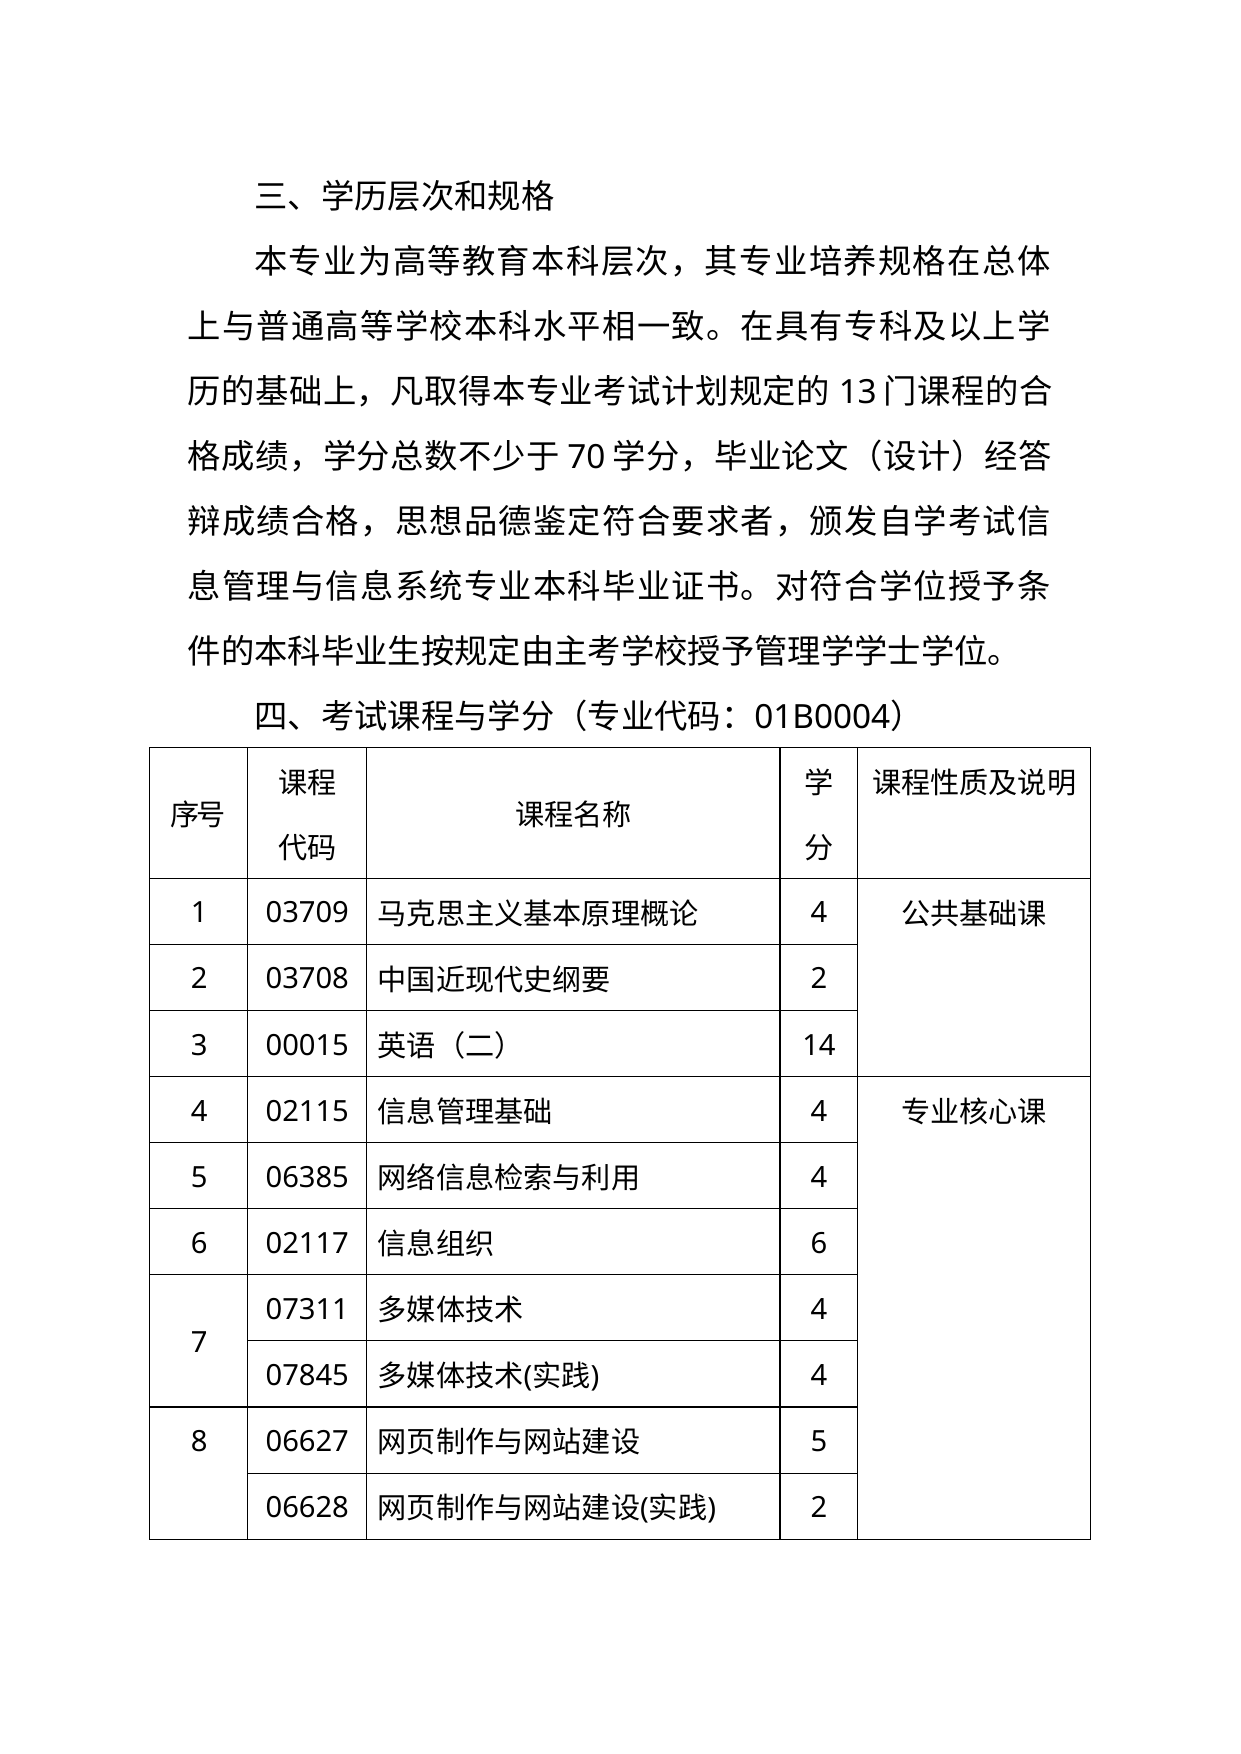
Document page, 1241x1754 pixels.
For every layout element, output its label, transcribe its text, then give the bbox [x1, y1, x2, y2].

table_cell 6 [150, 1209, 247, 1274]
table_cell 8 [150, 1408, 247, 1538]
table_cell 信息管理基础 [367, 1077, 779, 1142]
table_cell 2 [781, 945, 857, 1010]
table_cell 03708 [248, 945, 366, 1010]
table_cell 06628 [248, 1474, 366, 1538]
table_cell 多媒体技术 [367, 1275, 779, 1340]
table_cell 2 [781, 1474, 857, 1538]
table_cell 06627 [248, 1408, 366, 1472]
table_cell 马克思主义基本原理概论 [367, 879, 779, 944]
text 四、考试课程与学分（专业代码：01B0004） [187, 682, 1053, 747]
table_cell 多媒体技术(实践) [367, 1341, 779, 1406]
table_cell 网络信息检索与利用 [367, 1143, 779, 1208]
table_cell 中国近现代史纲要 [367, 945, 779, 1010]
table_cell 6 [781, 1209, 857, 1274]
table_cell 00015 [248, 1011, 366, 1076]
table_cell 07311 [248, 1275, 366, 1340]
table_cell 1 [150, 879, 247, 944]
text 本专业为高等教育本科层次，其专业培养规格在总体上与普通高等学校本科水平相一致。在具有专科及以上学历的基础上，凡取得本专业考试计划规定的13门课程的合格成绩，学分总数不少于70学分，毕业论文（设计）经答辩成绩合格，思想品德鉴定符合要求者，颁发自学考试信息管理与信息系统专业本科毕业证书。对符合学位授予条件的本科毕业生按规定由主考学校授予管理学学士学位。 [187, 227, 1053, 682]
table_cell 4 [781, 1143, 857, 1208]
table_cell 3 [150, 1011, 247, 1076]
table_cell 5 [781, 1408, 857, 1472]
table_cell 专业核心课 [858, 1077, 1090, 1538]
table_cell 14 [781, 1011, 857, 1076]
table_cell 4 [150, 1077, 247, 1142]
table_cell 2 [150, 945, 247, 1010]
table_cell 07845 [248, 1341, 366, 1406]
table_header 学 分 [781, 748, 857, 878]
table_cell 4 [781, 1275, 857, 1340]
table_cell 4 [781, 1077, 857, 1142]
table_cell 公共基础课 [858, 879, 1090, 1076]
table_header 序号 [150, 748, 247, 878]
table_cell 4 [781, 1341, 857, 1406]
table_cell 02117 [248, 1209, 366, 1274]
table_cell 4 [781, 879, 857, 944]
table_cell 03709 [248, 879, 366, 944]
table_header 课程名称 [367, 748, 779, 878]
table_header 课程性质及说明 [858, 748, 1090, 878]
table_cell 网页制作与网站建设 [367, 1408, 779, 1472]
table_cell 06385 [248, 1143, 366, 1208]
table_cell 02115 [248, 1077, 366, 1142]
table_cell 网页制作与网站建设(实践) [367, 1474, 779, 1538]
text 三、学历层次和规格 [187, 162, 1053, 227]
table_cell 5 [150, 1143, 247, 1208]
table_cell 7 [150, 1275, 247, 1406]
table_header 课程 代码 [248, 748, 366, 878]
table_cell 英语（二） [367, 1011, 779, 1076]
table_cell 信息组织 [367, 1209, 779, 1274]
